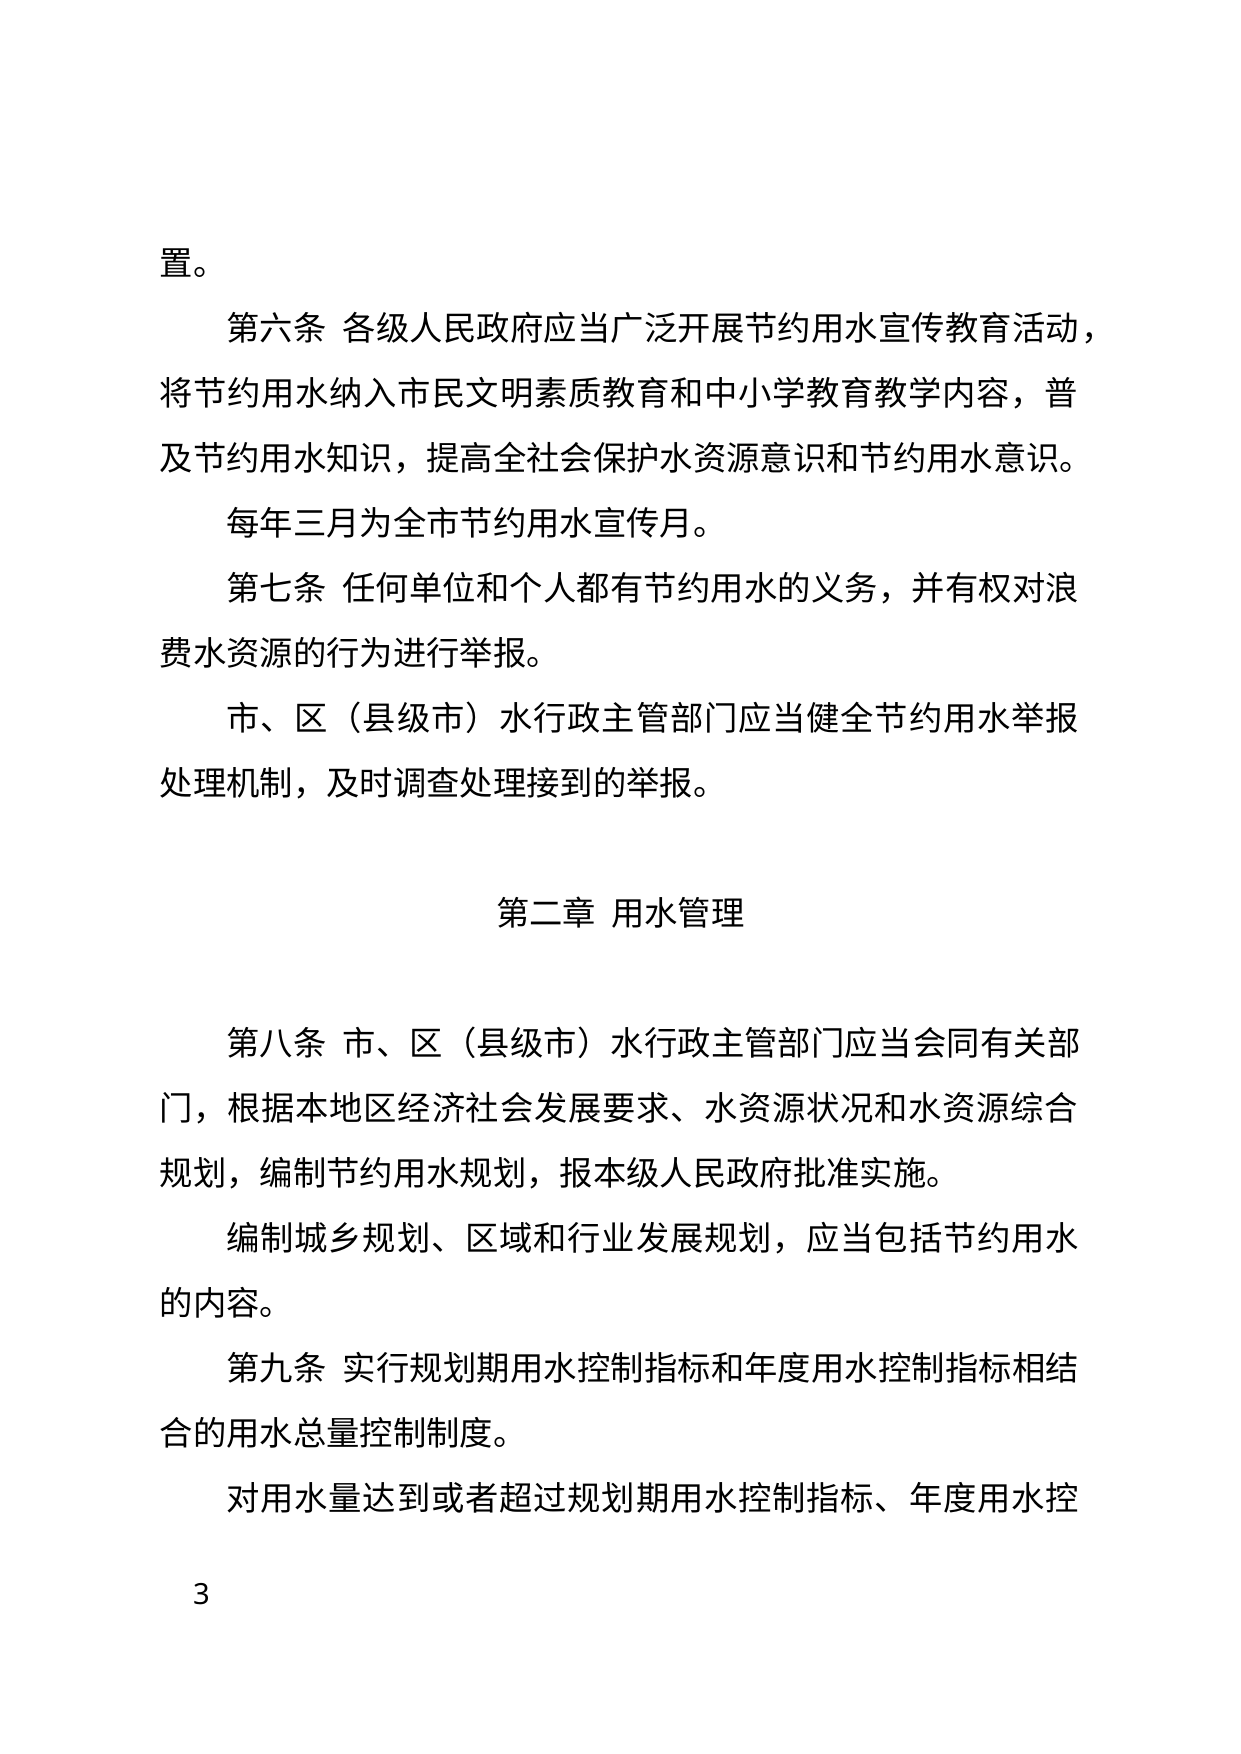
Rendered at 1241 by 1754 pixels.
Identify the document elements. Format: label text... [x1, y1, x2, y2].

text 第六条 各级人民政府应当广泛开展节约用水宣传教育活动，将节约用水纳入市民文明素质教育和中小学教育教学内容，普及节约用水知识，提高全社会保护水资源意识和节约用水意识。 [159, 293, 1081, 488]
text 编制城乡规划、区域和行业发展规划，应当包括节约用水的内容。 [159, 1203, 1081, 1333]
text 第七条 任何单位和个人都有节约用水的义务，并有权对浪费水资源的行为进行举报。 [159, 553, 1081, 683]
text 每年三月为全市节约用水宣传月。 [159, 488, 1081, 553]
text 第二章 用水管理 [159, 878, 1081, 943]
text 市、区（县级市）水行政主管部门应当健全节约用水举报处理机制，及时调查处理接到的举报。 [159, 683, 1081, 813]
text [159, 1463, 1081, 1528]
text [159, 228, 1081, 293]
text 第九条 实行规划期用水控制指标和年度用水控制指标相结合的用水总量控制制度。 [159, 1333, 1081, 1463]
text 第八条 市、区（县级市）水行政主管部门应当会同有关部门，根据本地区经济社会发展要求、水资源状况和水资源综合规划，编制节约用水规划，报本级人民政府批准实施。 [159, 1008, 1081, 1203]
